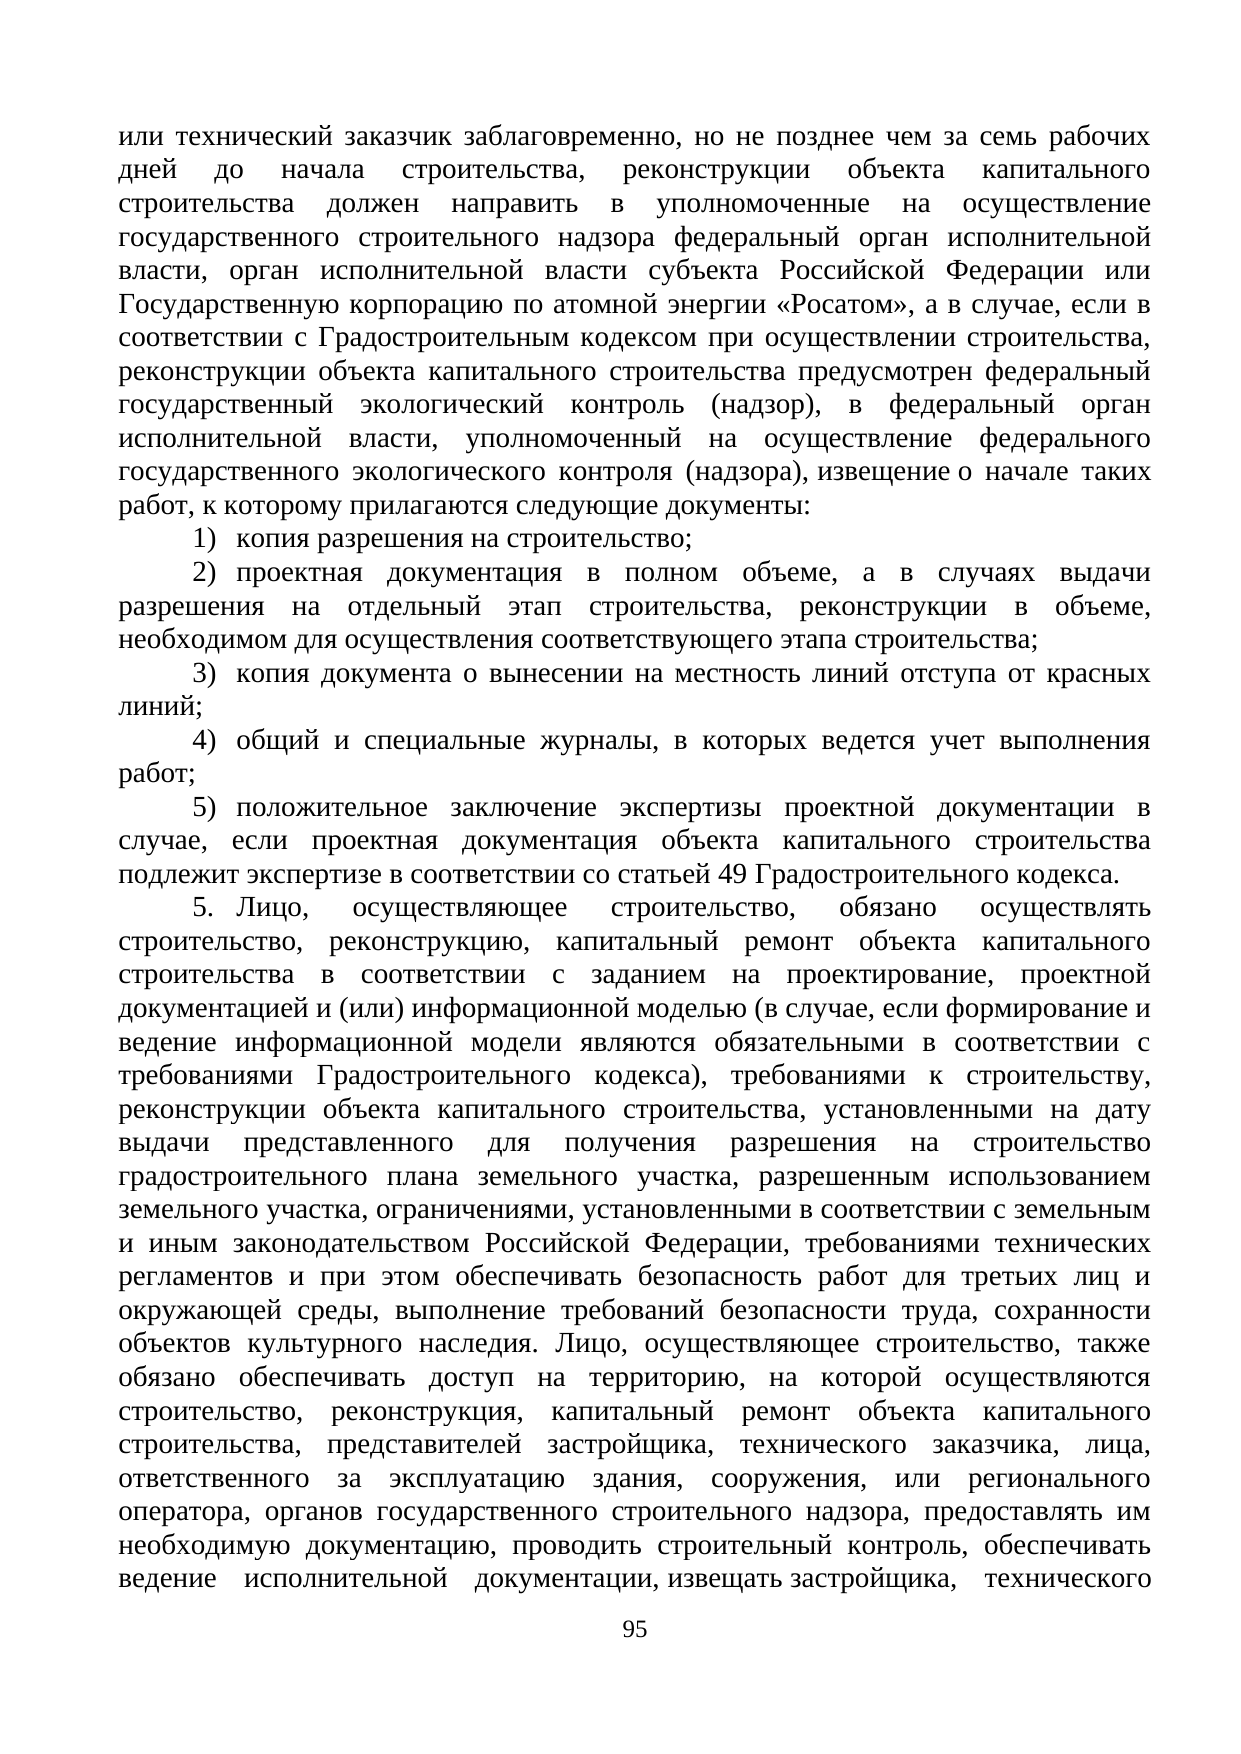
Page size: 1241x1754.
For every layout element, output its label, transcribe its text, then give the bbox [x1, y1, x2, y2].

list копия разрешения на строительство; [118, 521, 1152, 554]
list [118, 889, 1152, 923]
list проектная документация в полном объеме, а в случаях выдачи разрешения на отдельный этап строительства, реконструкции в объеме, необходимом для осуществления соответствующего этапа строительства; [118, 554, 1152, 655]
list копия документа о вынесении на местность линий отступа от красных линий; [118, 655, 1152, 722]
list положительное заключение экспертизы проектной документации в случае, если проектная документация объекта капитального строительства подлежит экспертизе в соответствии со статьей 49 Градостроительного кодекса. [118, 789, 1152, 889]
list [118, 118, 1152, 521]
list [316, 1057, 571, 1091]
list общий и специальные журналы, в которых ведется учет выполнения работ; [118, 722, 1152, 789]
